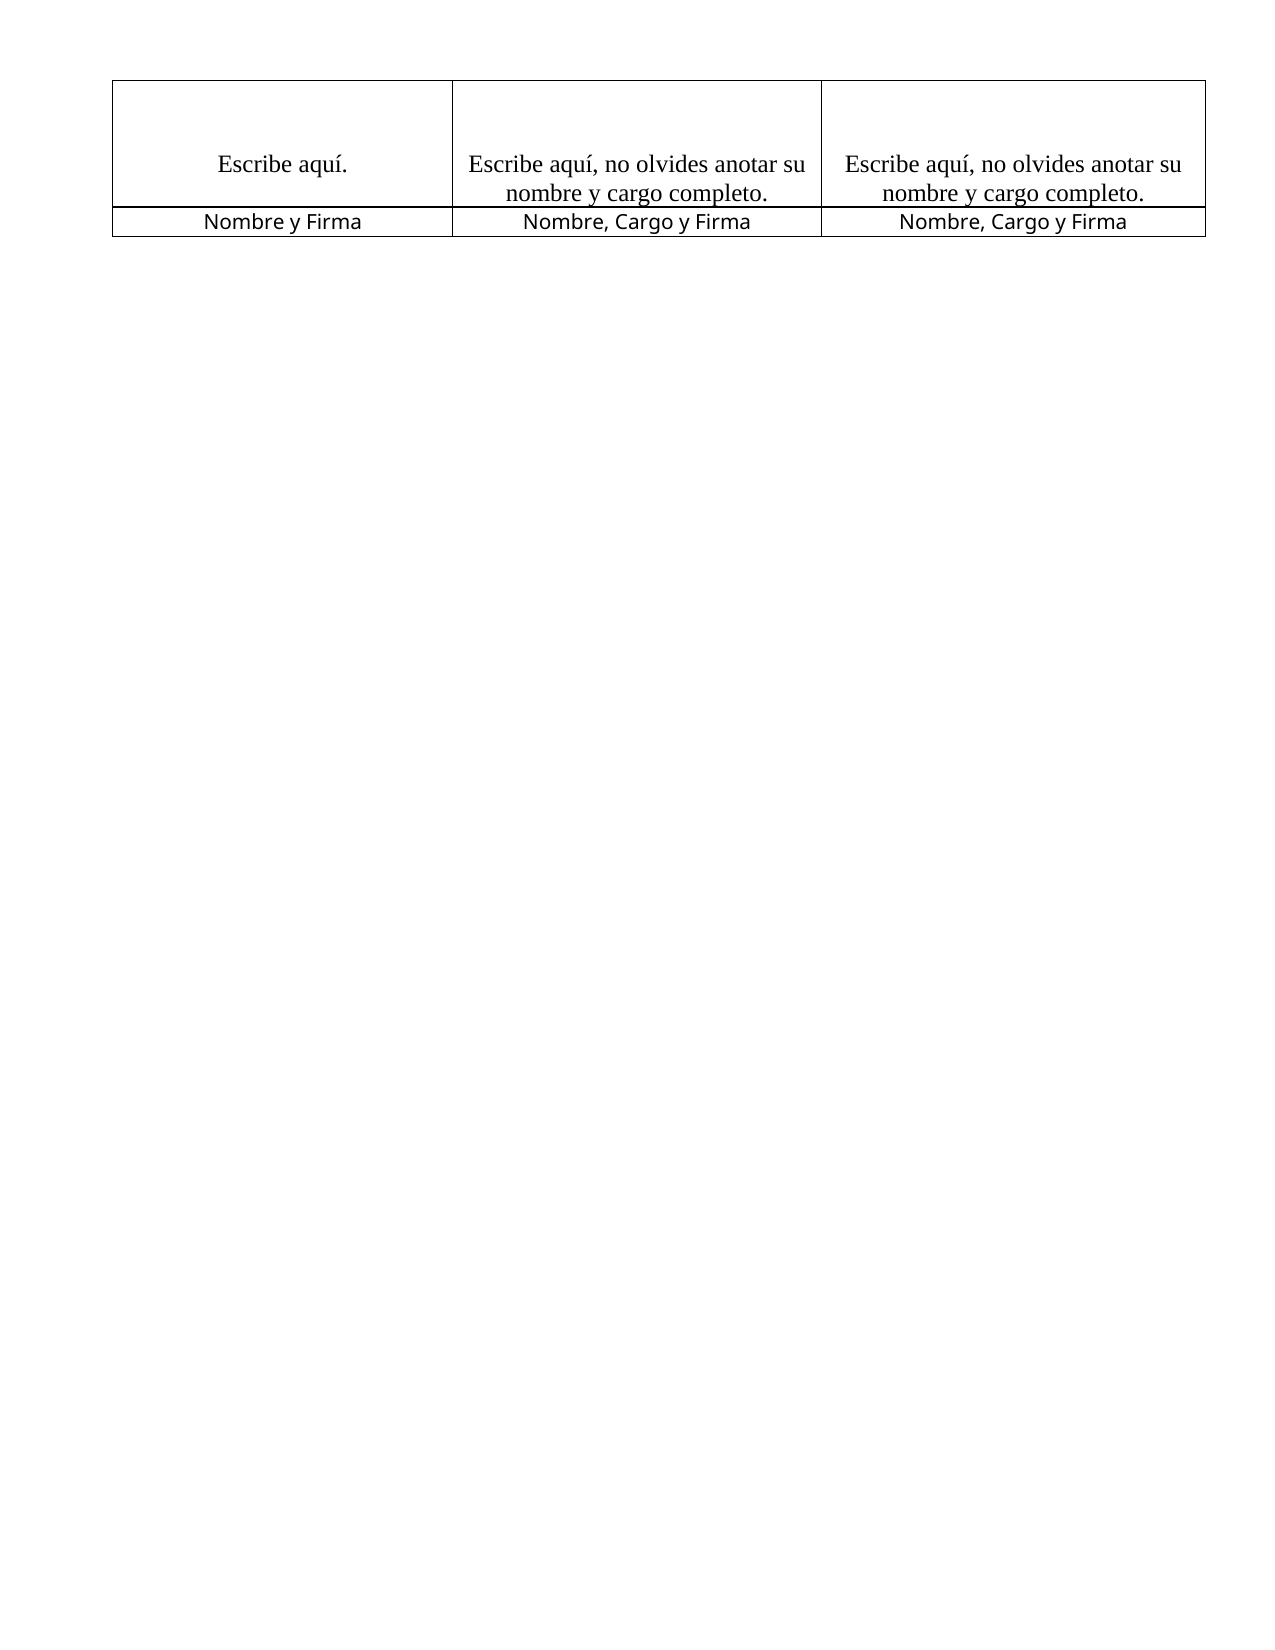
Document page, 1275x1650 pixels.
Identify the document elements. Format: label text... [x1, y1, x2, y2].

table_cell Nombre, Cargo y Firma [822, 208, 1205, 236]
table_cell Nombre, Cargo y Firma [453, 208, 821, 236]
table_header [453, 81, 821, 206]
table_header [113, 81, 452, 206]
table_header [822, 81, 1205, 206]
table_cell Nombre y Firma [113, 208, 452, 236]
